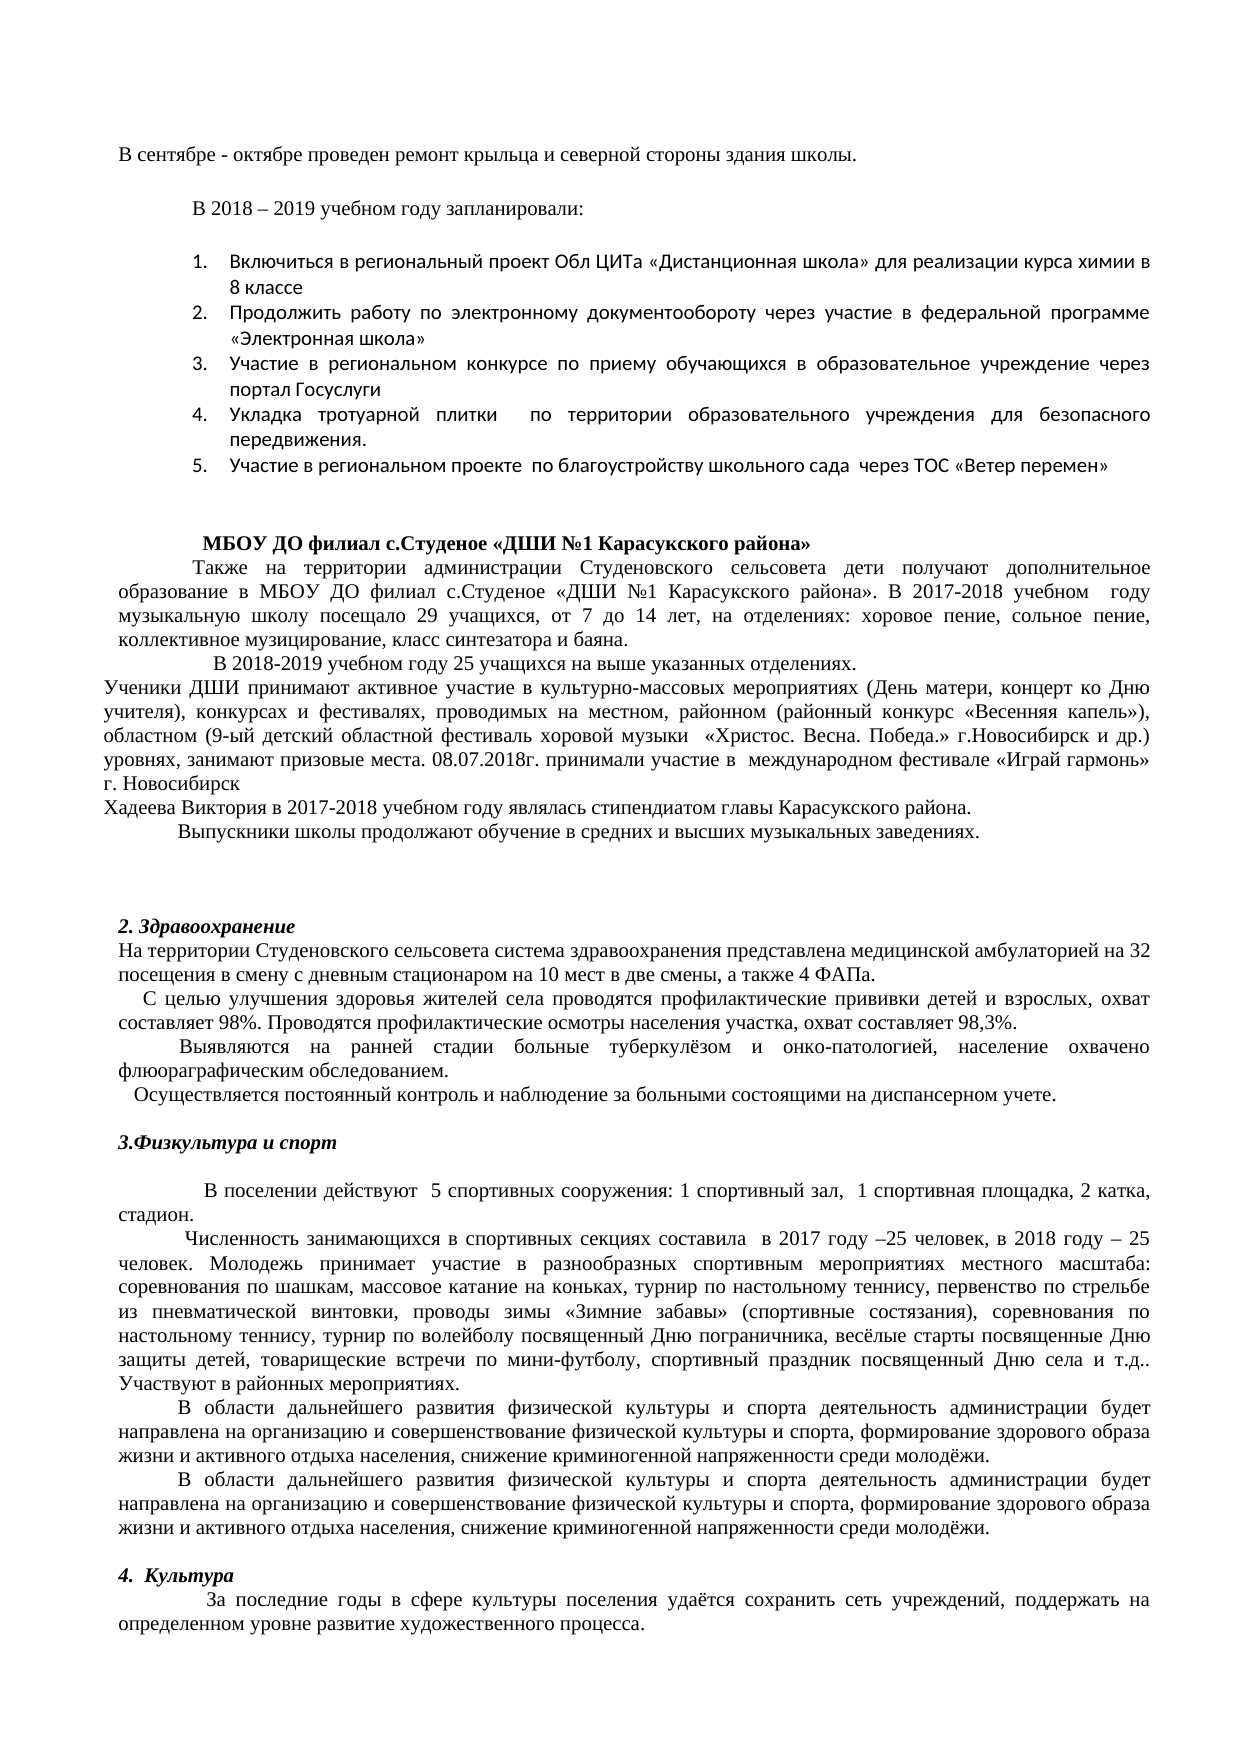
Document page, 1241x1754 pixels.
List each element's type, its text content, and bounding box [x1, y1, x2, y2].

text В 2018 – 2019 учебном году запланировали: [118, 195, 1152, 219]
text Осуществляется постоянный контроль и наблюдение за больными состоящими на диспансерном учете. [118, 1082, 1152, 1106]
list Включиться в региональный проект Обл ЦИТа «Дистанционная школа» для реализации курса химии в 8 классе [192, 249, 1152, 299]
text Выпускники школы продолжают обучение в средних и высших музыкальных заведениях. [118, 819, 1152, 843]
text 2. Здравоохранение [118, 913, 1152, 938]
text В поселении действуют 5 спортивных сооружения: 1 спортивный зал, 1 спортивная площадка, 2 катка, стадион. [118, 1178, 1152, 1226]
list Участие в региональном проекте по благоустройству школьного сада через ТОС «Ветер перемен» [192, 452, 1152, 477]
text Также на территории администрации Студеновского сельсовета дети получают дополнительное образование в МБОУ ДО филиал с.Студеное «ДШИ №1 Карасукского района». В 2017-2018 учебном году музыкальную школу посещало 29 учащихся, от 7 до 14 лет, на отделениях: хоровое пение, сольное пение, коллективное музицирование, класс синтезатора и баяна. [118, 555, 1152, 651]
list Продолжить работу по электронному документообороту через участие в федеральной программе «Электронная школа» [192, 299, 1152, 350]
text На территории Студеновского сельсовета система здравоохранения представлена медицинской амбулаторией на 32 посещения в смену с дневным стационаром на 10 мест в две смены, а также 4 ФАПа. [118, 938, 1152, 986]
text За последние годы в сфере культуры поселения удаётся сохранить сеть учреждений, поддержать на определенном уровне развитие художественного процесса. [118, 1587, 1152, 1635]
text Выявляются на ранней стадии больные туберкулёзом и онко-патологией, население охвачено флюораграфическим обследованием. [118, 1034, 1152, 1082]
text В области дальнейшего развития физической культуры и спорта деятельность администрации будет направлена на организацию и совершенствование физической культуры и спорта, формирование здорового образа жизни и активного отдыха населения, снижение криминогенной напряженности среди молодёжи. [118, 1395, 1152, 1467]
text Численность занимающихся в спортивных секциях составила в 2017 году –25 человек, в 2018 году – 25 человек. Молодежь принимает участие в разнообразных спортивным мероприятиях местного масштаба: соревнования по шашкам, массовое катание на коньках, турнир по настольному теннису, первенство по стрельбе из пневматической винтовки, проводы зимы «Зимние забавы» (спортивные состязания), соревнования по настольному теннису, турнир по волейболу посвященный Дню пограничника, весёлые старты посвященные Дню защиты детей, товарищеские встречи по мини-футболу, спортивный праздник посвященный Дню села и т.д.. Участвуют в районных мероприятиях. [118, 1226, 1152, 1395]
text В 2018-2019 учебном году 25 учащихся на выше указанных отделениях. [118, 651, 1152, 675]
list Участие в региональном конкурсе по приему обучающихся в образовательное учреждение через портал Госуслуги [192, 350, 1152, 401]
text В сентябре - октябре проведен ремонт крыльца и северной стороны здания школы. [118, 142, 1152, 166]
text Ученики ДШИ принимают активное участие в культурно-массовых мероприятиях (День матери, концерт ко Дню учителя), конкурсах и фестивалях, проводимых на местном, районном (районный конкурс «Весенняя капель»), областном (9-ый детский областной фестиваль хоровой музыки «Христос. Весна. Победа.» г.Новосибирск и др.) уровнях, занимают призовые места. 08.07.2018г. принимали участие в международном фестивале «Играй гармонь» г. Новосибирск [103, 675, 1152, 795]
text 4. Культура [118, 1563, 1152, 1587]
text В области дальнейшего развития физической культуры и спорта деятельность администрации будет направлена на организацию и совершенствование физической культуры и спорта, формирование здорового образа жизни и активного отдыха населения, снижение криминогенной напряженности среди молодёжи. [118, 1467, 1152, 1539]
list Укладка тротуарной плитки по территории образовательного учреждения для безопасного передвижения. [192, 401, 1152, 452]
text С целью улучшения здоровья жителей села проводятся профилактические прививки детей и взрослых, охват составляет 98%. Проводятся профилактические осмотры населения участка, охват составляет 98,3%. [118, 986, 1152, 1034]
text 3.Физкультура и спорт [118, 1130, 1152, 1154]
text МБОУ ДО филиал с.Студеное «ДШИ №1 Карасукского района» [118, 531, 1152, 555]
text Хадеева Виктория в 2017-2018 учебном году являлась стипендиатом главы Карасукского района. [103, 795, 1152, 819]
